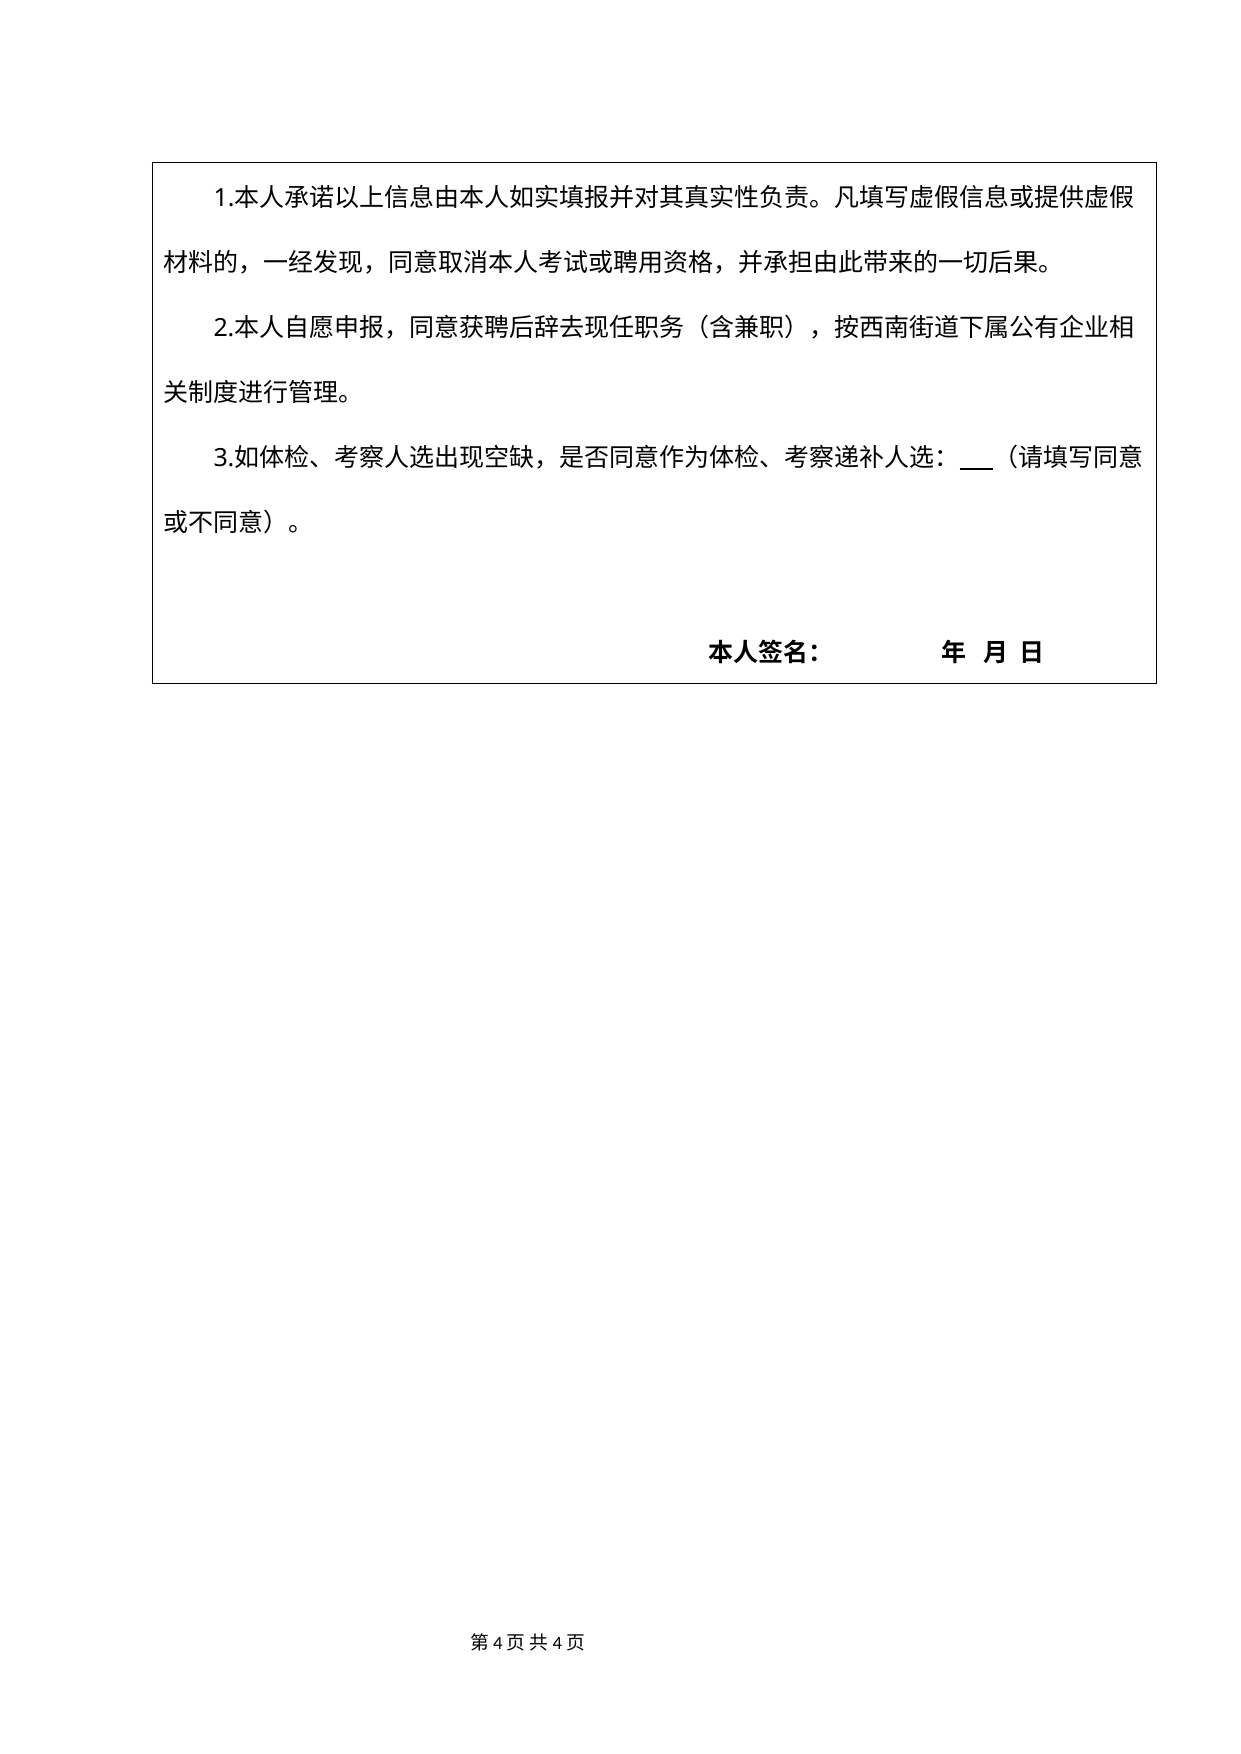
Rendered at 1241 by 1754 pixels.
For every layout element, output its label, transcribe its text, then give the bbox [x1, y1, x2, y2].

table_cell 1.本人承诺以上信息由本人如实填报并对其真实性负责。凡填写虚假信息或提供虚假材料的，一经发现，同意取消本人考试或聘用资格，并承担由此带来的一切后果。 2.本人自愿申报，同意获聘后辞去现任职务（含兼职），按西南街道下属公有企业相关制度进行管理。 3.如体检、考察人选出现空缺，是否同意作为体检、考察递补人选： （请填写同意或不同意）。 本人签名： 年 月 日 [153, 163, 1156, 683]
